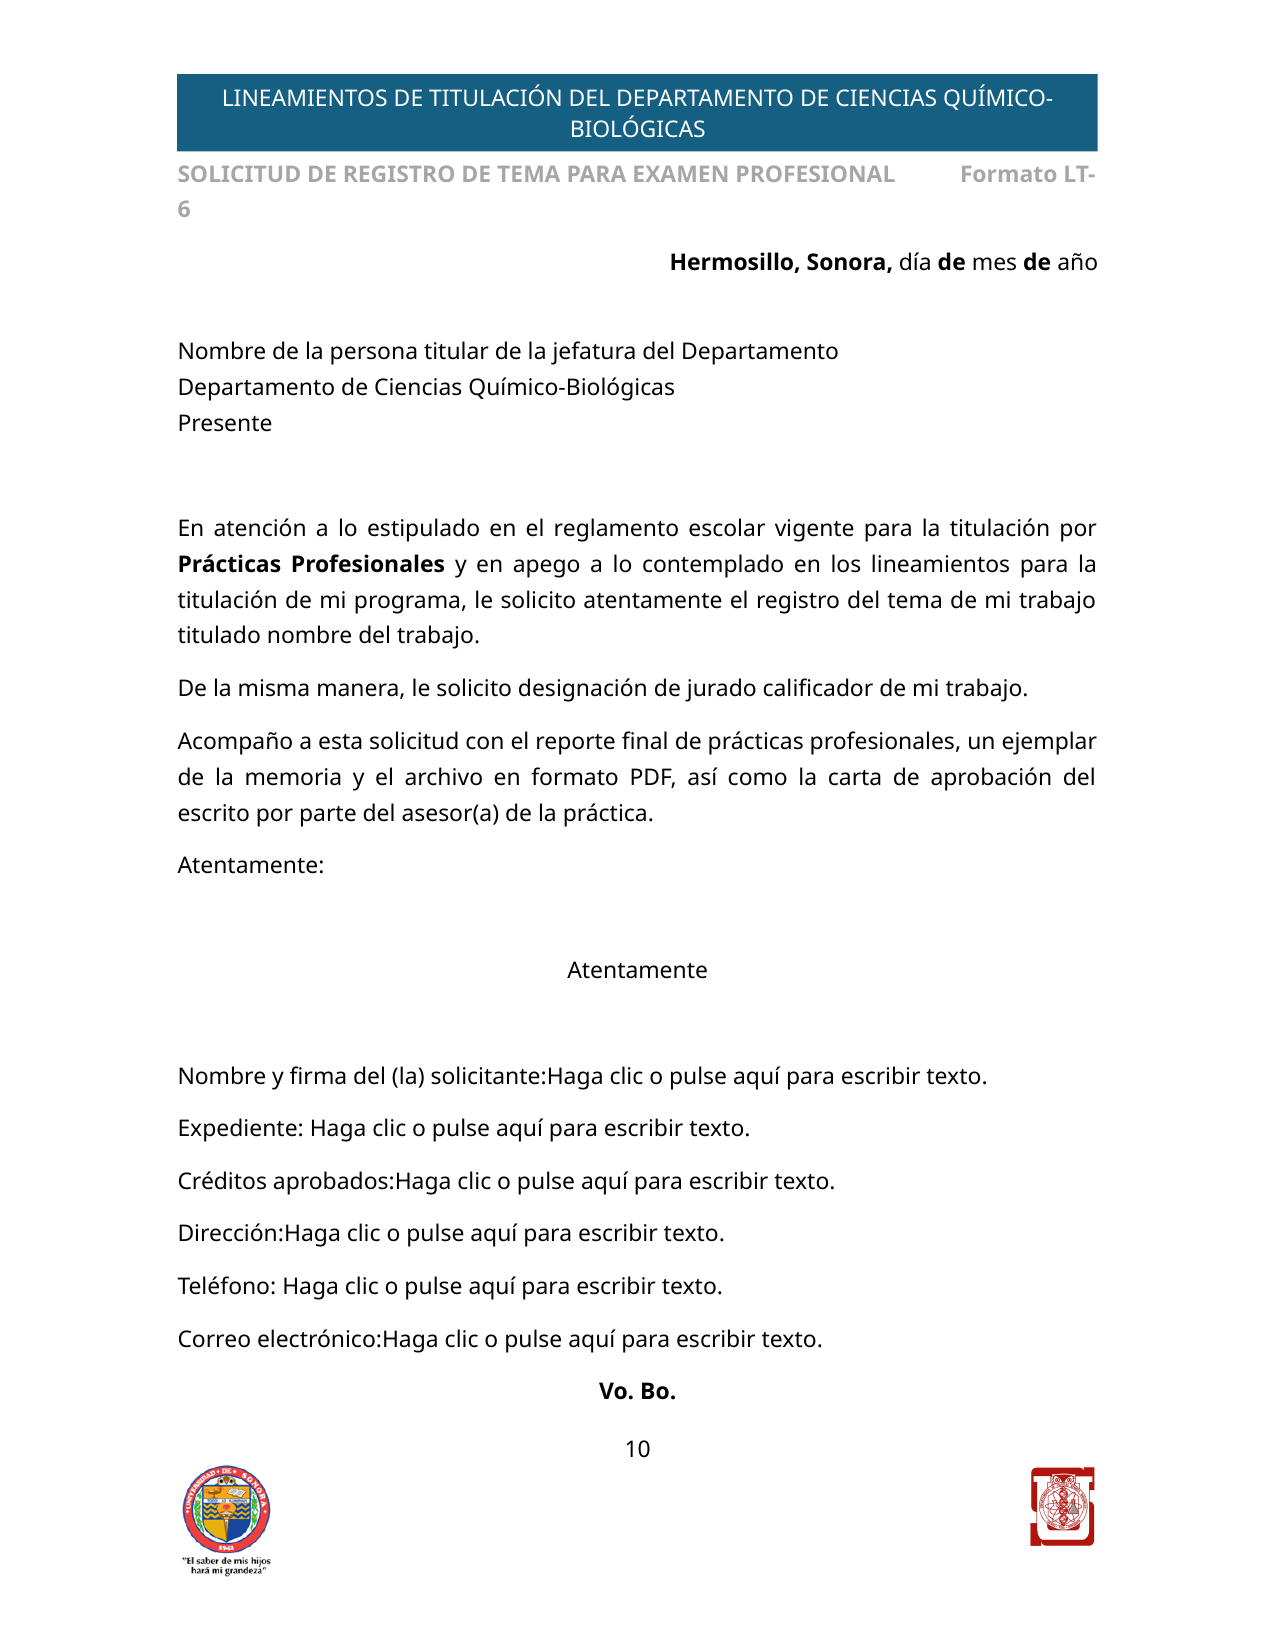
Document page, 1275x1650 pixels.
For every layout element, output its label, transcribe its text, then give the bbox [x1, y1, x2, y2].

text Acompaño a esta solicitud con el reporte final de prácticas profesionales, un ejemplar de la memoria y el archivo en formato PDF, así como la carta de aprobación del escrito por parte del asesor(a) de la práctica. [177, 725, 1098, 828]
text Teléfono: [177, 1270, 1098, 1301]
text Atentamente: [177, 849, 1098, 880]
text Dirección: [177, 1217, 1098, 1249]
text En atención a lo estipulado en el reglamento escolar vigente para la titulación por Prácticas Profesionales y en apego a lo contemplado en los lineamientos para la titulación de mi programa, le solicito atentamente el registro del tema de mi trabajo titulado [177, 512, 1098, 651]
text Departamento de Ciencias Químico-Biológicas [177, 371, 1098, 402]
text Expediente: [177, 1112, 1098, 1143]
text Hermosillo, Sonora, de de [177, 246, 1098, 277]
picture [177, 1464, 275, 1577]
text Créditos aprobados: [177, 1165, 1098, 1196]
text De la misma manera, le solicito designación de jurado calificador de mi trabajo. [177, 672, 1098, 703]
text Vo. Bo. [177, 1375, 1098, 1406]
text SOLICITUD DE REGISTRO DE TEMA PARA EXAMEN PROFESIONAL Formato LT-6 [177, 152, 1098, 225]
text Nombre y firma del (la) solicitante: [177, 1059, 1098, 1091]
text Correo electrónico: [177, 1323, 1098, 1354]
text Atentamente [177, 954, 1098, 986]
text Presente [177, 406, 1098, 438]
picture [1027, 1465, 1098, 1549]
